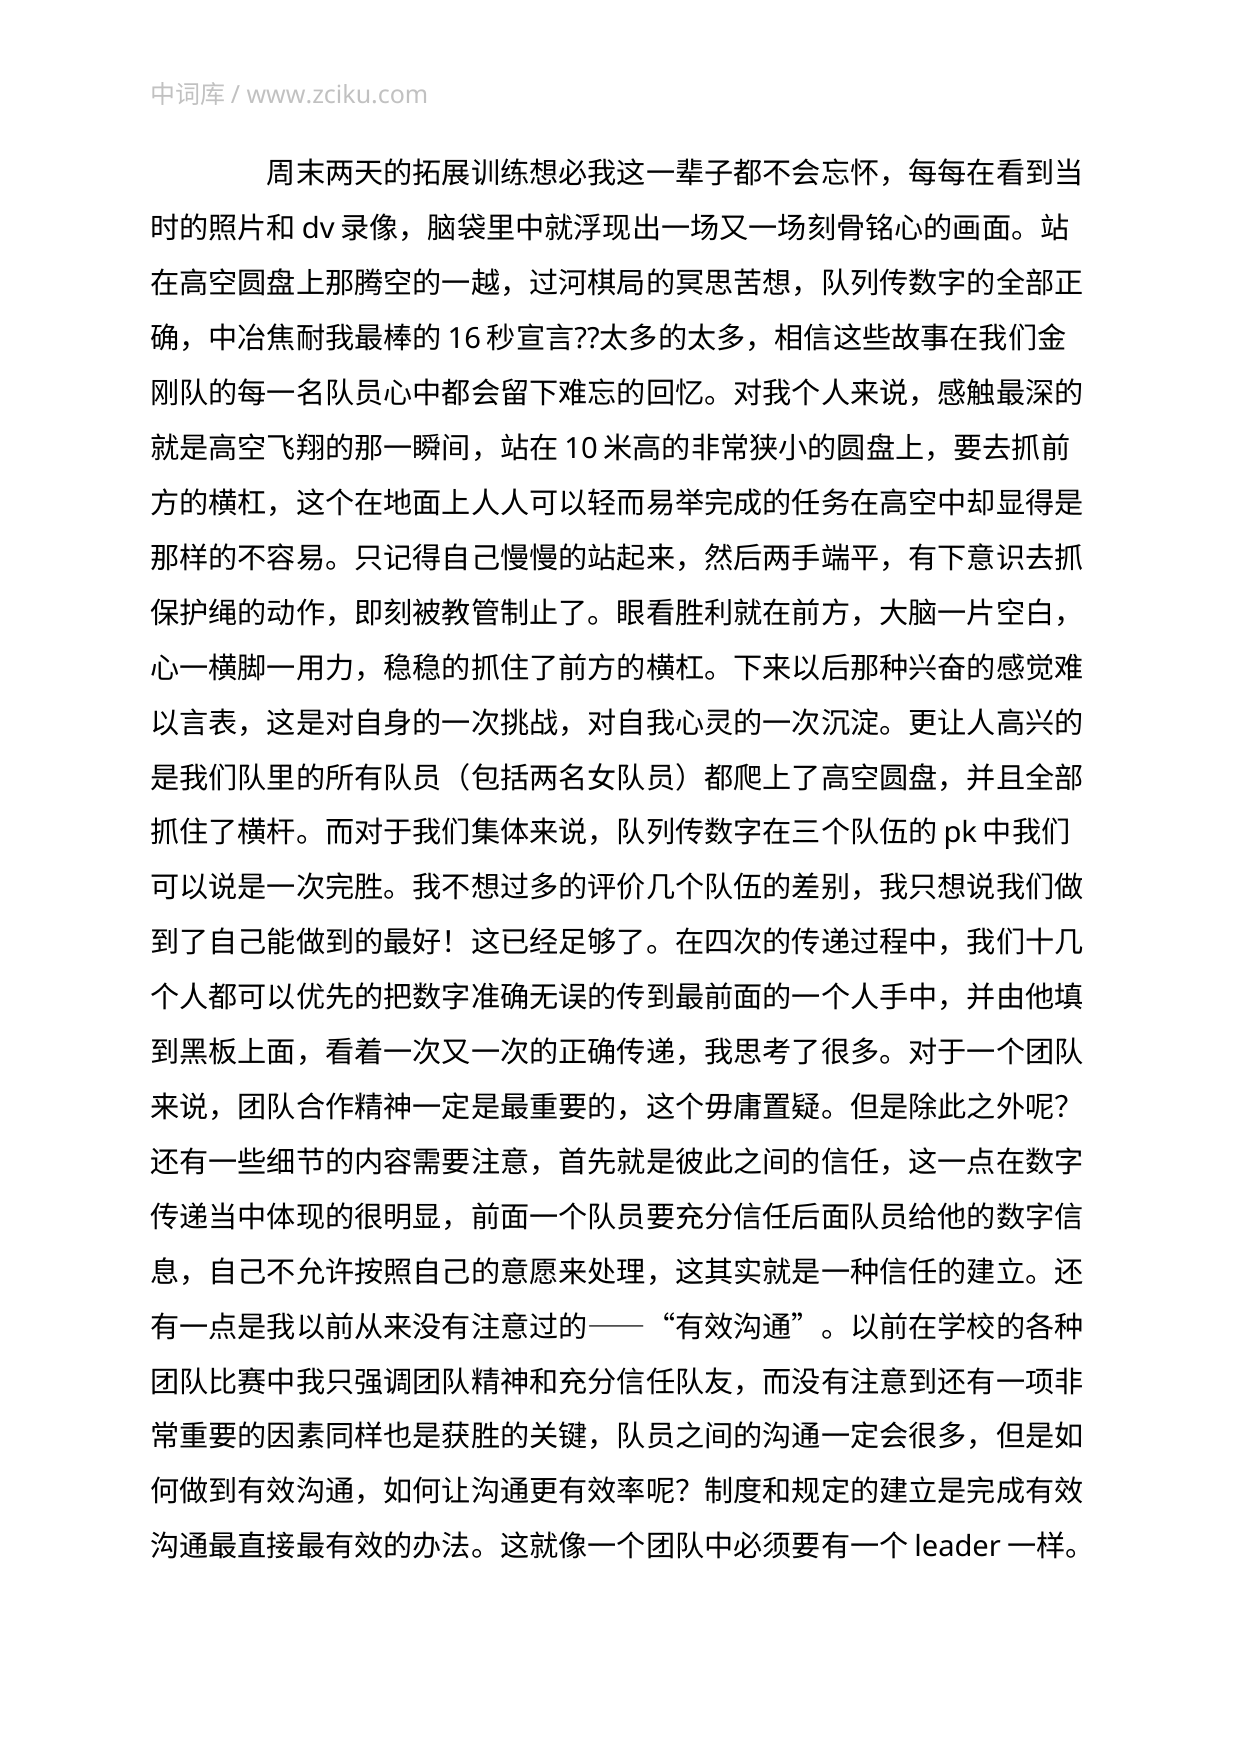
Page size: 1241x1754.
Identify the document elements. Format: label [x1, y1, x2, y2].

text [150, 150, 1090, 1565]
